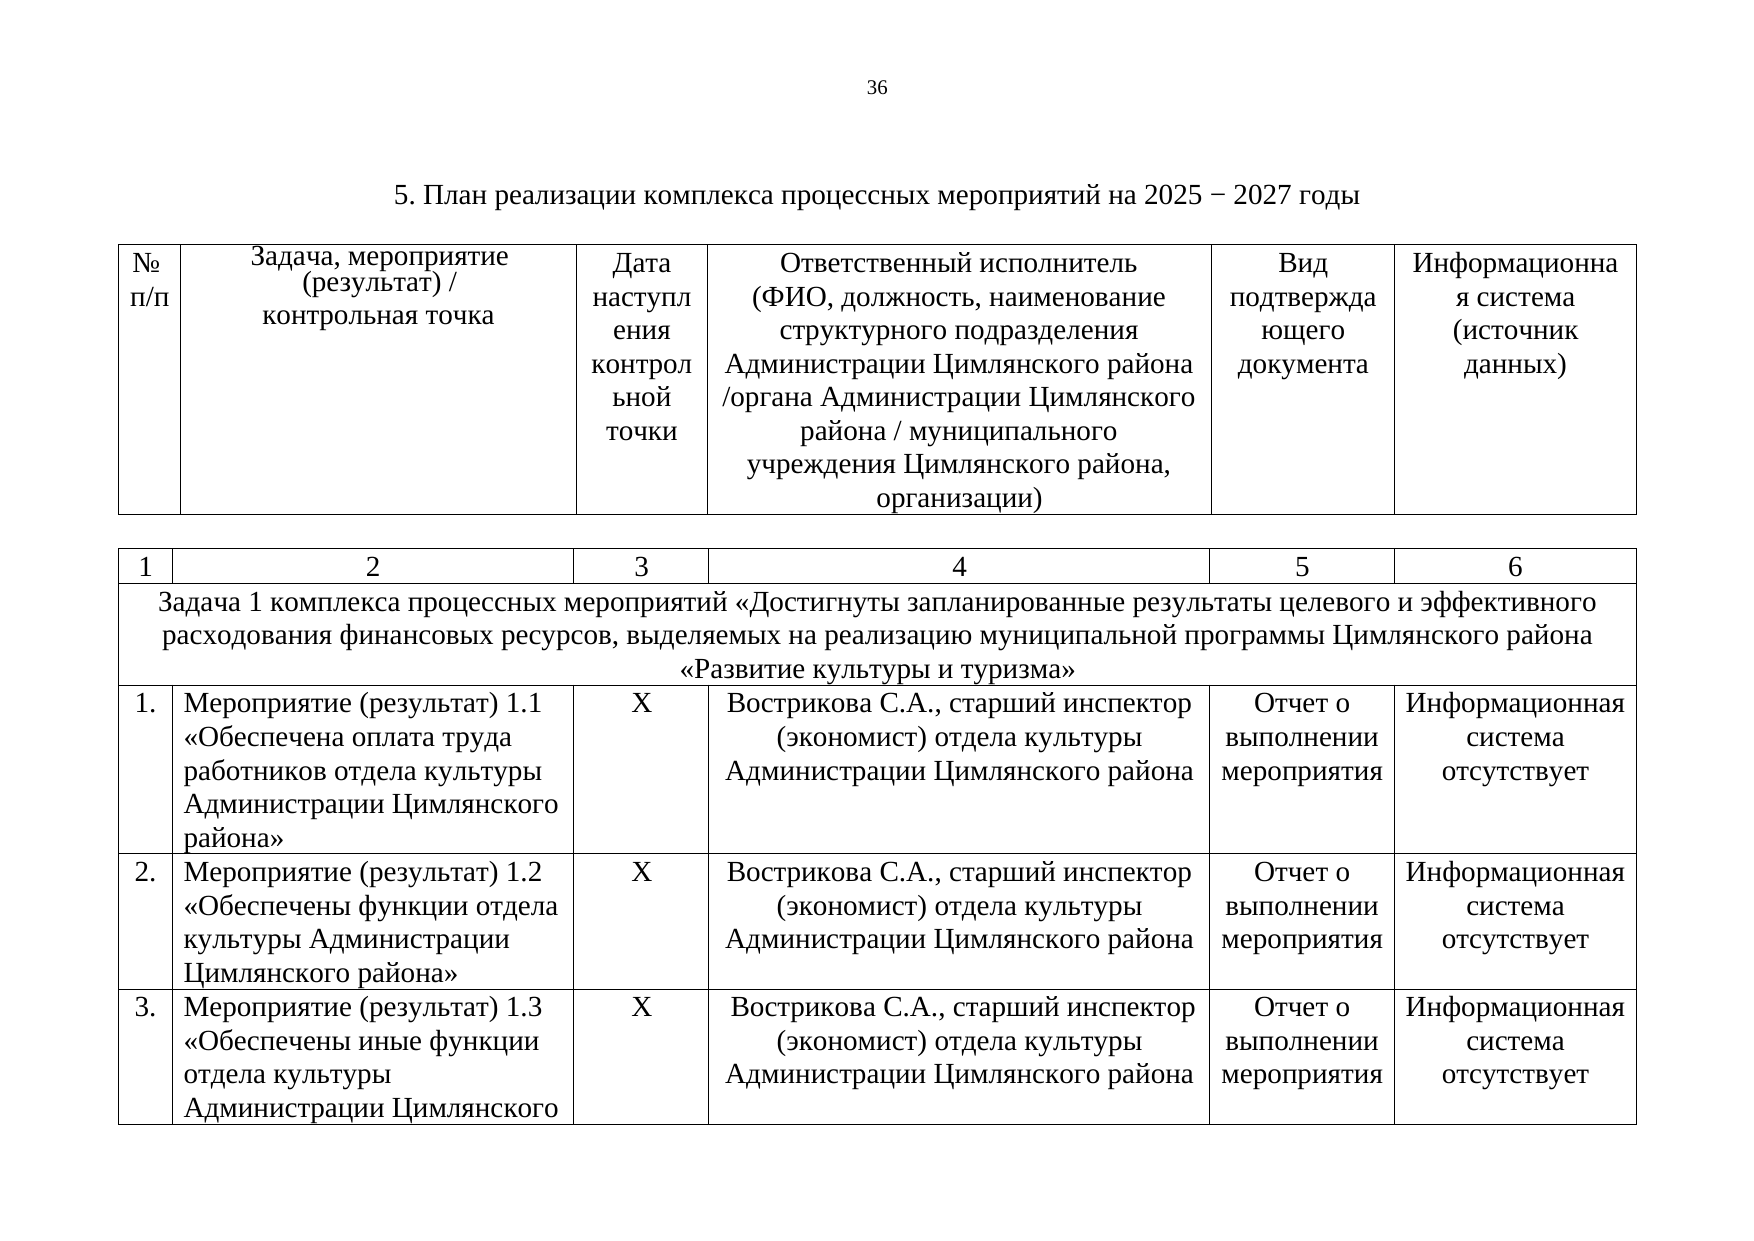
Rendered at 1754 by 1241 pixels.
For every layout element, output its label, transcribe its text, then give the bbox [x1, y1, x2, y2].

table_cell 3. [119, 990, 172, 1124]
table_cell Задача 1 комплекса процессных мероприятий «Достигнуты запланированные результаты целевого и эффективного расходования финансовых ресурсов, выделяемых на реализацию муниципальной программы Цимлянского района «Развитие культуры и туризма» [119, 584, 1636, 684]
table_cell Вострикова С.А., старший инспектор (экономист) отдела культуры Администрации Цимлянского района [709, 854, 1209, 988]
table_cell Отчет о выполнении мероприятия [1210, 686, 1394, 853]
table_header 5 [1210, 549, 1394, 583]
table_header Ответственный исполнитель (ФИО, должность, наименование структурного подразделения Администрации Цимлянского района /органа Администрации Цимлянского района / муниципального учреждения Цимлянского района, организации) [708, 245, 1211, 514]
table_header Вид подтверждающего документа [1212, 245, 1394, 514]
table_header Информационная система (источник данных) [1395, 245, 1636, 514]
table_cell Х [574, 854, 708, 988]
table_header 4 [709, 549, 1209, 583]
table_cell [1395, 990, 1636, 1124]
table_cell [1210, 990, 1394, 1124]
table_cell Мероприятие (результат) 1.2 «Обеспечены функции отдела культуры Администрации Цимлянского района» [173, 854, 573, 988]
table_header 6 [1395, 549, 1636, 583]
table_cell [173, 990, 573, 1124]
table_cell 2. [119, 854, 172, 988]
table_cell Мероприятие (результат) 1.1 «Обеспечена оплата труда работников отдела культуры Администрации Цимлянского района» [173, 686, 573, 853]
table_cell Информационная система отсутствует [1395, 686, 1636, 853]
table_header № п/п [119, 245, 180, 514]
table_cell 1. [119, 686, 172, 853]
table_header Задача, мероприятие (результат) / контрольная точка [181, 245, 576, 514]
table_header Дата наступления контрольной точки [577, 245, 707, 514]
table_cell Х [574, 990, 708, 1124]
table_cell Вострикова С.А., старший инспектор (экономист) отдела культуры Администрации Цимлянского района [709, 686, 1209, 853]
table_header 1 [119, 549, 172, 583]
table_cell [709, 990, 1209, 1124]
table_header 3 [574, 549, 708, 583]
table_cell Х [574, 686, 708, 853]
table_cell Отчет о выполнении мероприятия [1210, 854, 1394, 988]
table_header 2 [173, 549, 573, 583]
table_cell Информационная система отсутствует [1395, 854, 1636, 988]
text 5. План реализации комплекса процессных мероприятий на 2025 − 2027 годы [118, 177, 1636, 211]
